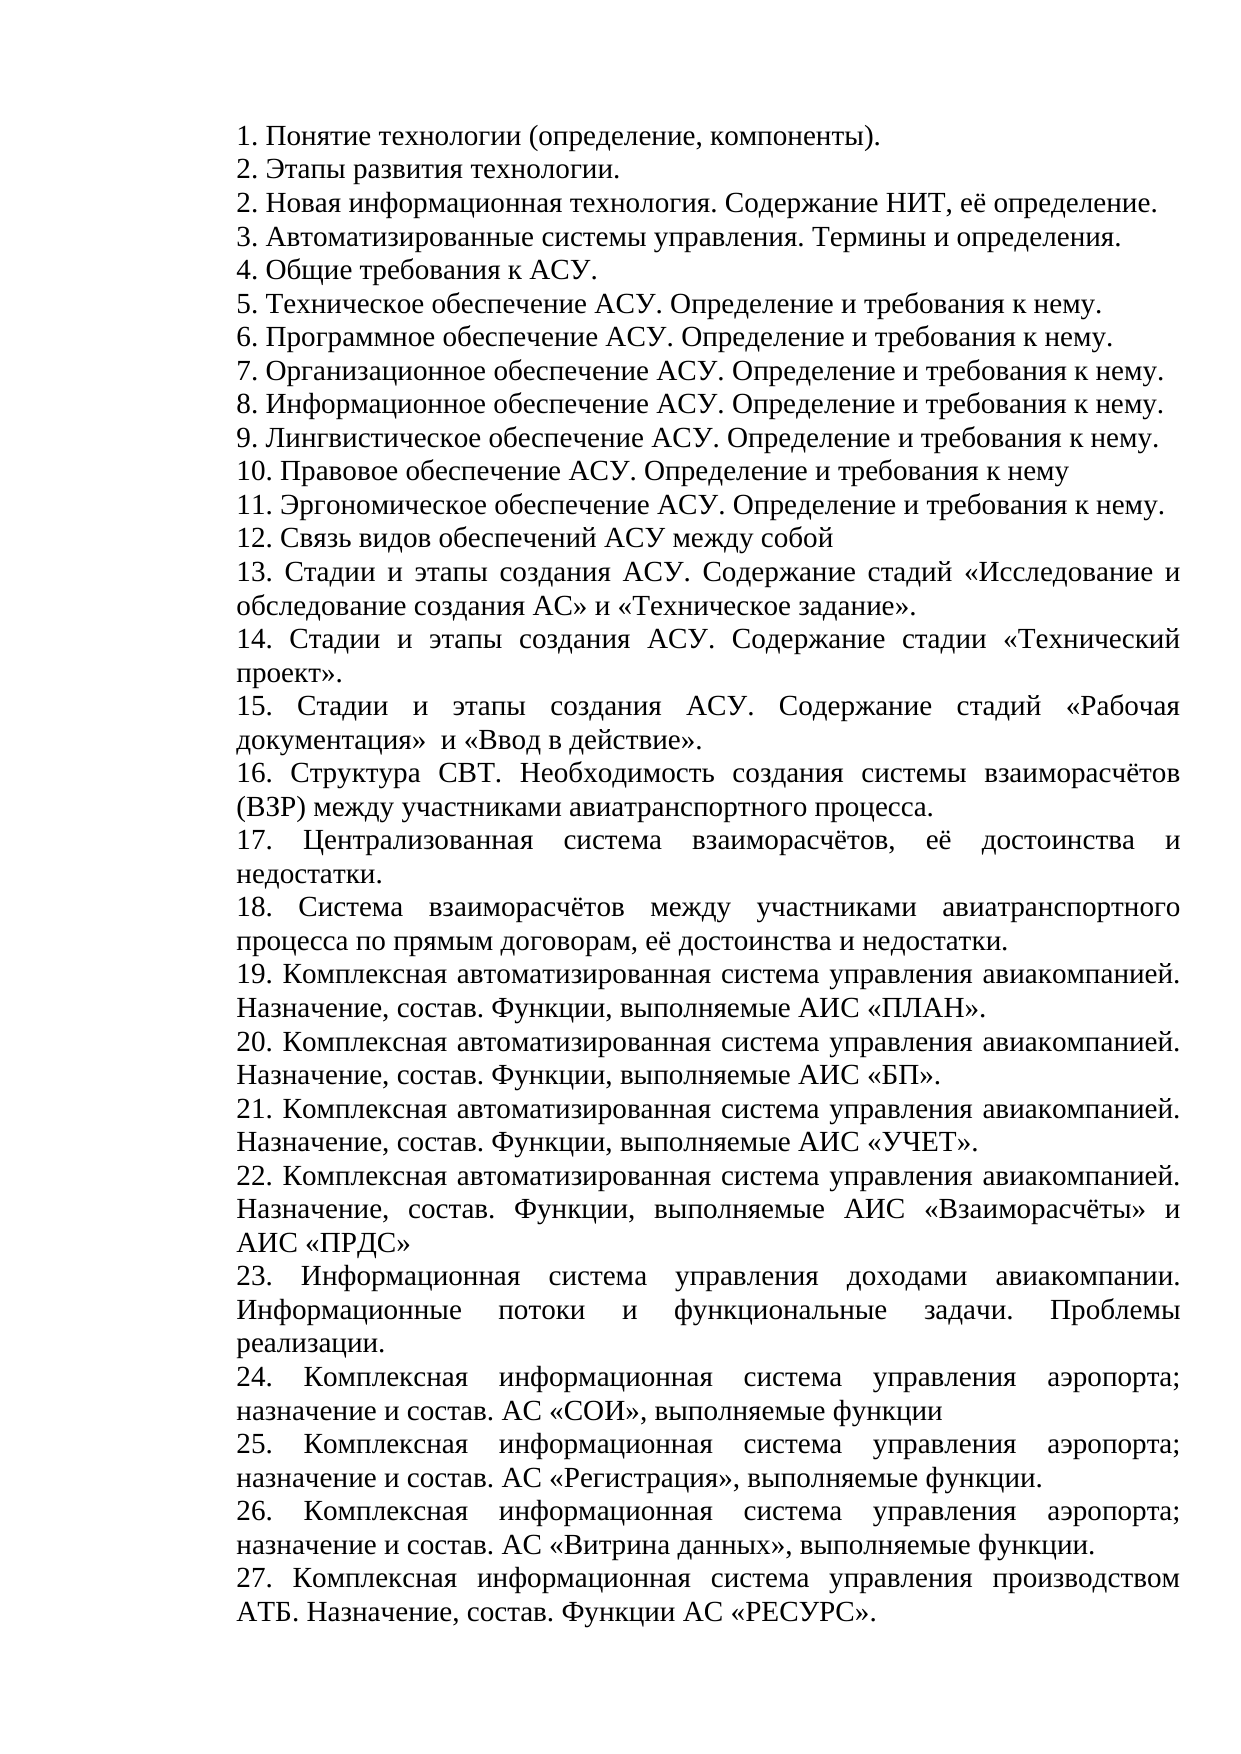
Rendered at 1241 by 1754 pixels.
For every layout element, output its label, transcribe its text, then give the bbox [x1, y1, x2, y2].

text 13. Стадии и этапы создания АСУ. Содержание стадий «Исследование и обследование создания АС» и «Техническое задание». [236, 554, 1181, 621]
text 11. Эргономическое обеспечение АСУ. Определение и требования к нему. [236, 487, 1181, 521]
text 2. Новая информационная технология. Содержание НИТ, её определение. [236, 185, 1181, 219]
text 17. Централизованная система взаиморасчётов, её достоинства и недостатки. [236, 822, 1181, 889]
text 21. Комплексная автоматизированная система управления авиакомпанией. Назначение, состав. Функции, выполняемые АИС «УЧЕТ». [236, 1091, 1181, 1158]
text 7. Организационное обеспечение АСУ. Определение и требования к нему. [236, 353, 1181, 386]
text 22. Комплексная автоматизированная система управления авиакомпанией. Назначение, состав. Функции, выполняемые АИС «Взаиморасчёты» и АИС «ПРДС» [236, 1158, 1181, 1258]
text 2. Этапы развития технологии. [236, 152, 1181, 185]
text 1. Понятие технологии (определение, компоненты). [236, 118, 1181, 152]
text 27. Комплексная информационная система управления производством АТБ. Назначение, состав. Функции АС «РЕСУРС». [236, 1560, 1181, 1627]
text 25. Комплексная информационная система управления аэропорта; назначение и состав. АС «Регистрация», выполняемые функции. [236, 1426, 1181, 1493]
text 5. Техническое обеспечение АСУ. Определение и требования к нему. [236, 286, 1181, 319]
text 9. Лингвистическое обеспечение АСУ. Определение и требования к нему. [236, 420, 1181, 453]
text 18. Система взаиморасчётов между участниками авиатранспортного процесса по прямым договорам, её достоинства и недостатки. [236, 889, 1181, 957]
text 26. Комплексная информационная система управления аэропорта; назначение и состав. АС «Витрина данных», выполняемые функции. [236, 1493, 1181, 1560]
text 23. Информационная система управления доходами авиакомпании. Информационные потоки и функциональные задачи. Проблемы реализации. [236, 1258, 1181, 1359]
text 15. Стадии и этапы создания АСУ. Содержание стадий «Рабочая документация» и «Ввод в действие». [236, 688, 1181, 755]
text 8. Информационное обеспечение АСУ. Определение и требования к нему. [236, 386, 1181, 420]
text 14. Стадии и этапы создания АСУ. Содержание стадии «Технический проект». [236, 621, 1181, 688]
text 10. Правовое обеспечение АСУ. Определение и требования к нему [236, 453, 1181, 487]
text 20. Комплексная автоматизированная система управления авиакомпанией. Назначение, состав. Функции, выполняемые АИС «БП». [236, 1024, 1181, 1091]
text 6. Программное обеспечение АСУ. Определение и требования к нему. [236, 319, 1181, 353]
text 4. Общие требования к АСУ. [236, 252, 1181, 286]
text 12. Связь видов обеспечений АСУ между собой [236, 521, 1181, 554]
text 24. Комплексная информационная система управления аэропорта; назначение и состав. АС «СОИ», выполняемые функции [236, 1359, 1181, 1426]
text 16. Структура СВТ. Необходимость создания системы взаиморасчётов (ВЗР) между участниками авиатранспортного процесса. [236, 755, 1181, 822]
text 3. Автоматизированные системы управления. Термины и определения. [236, 219, 1181, 252]
text 19. Комплексная автоматизированная система управления авиакомпанией. Назначение, состав. Функции, выполняемые АИС «ПЛАН». [236, 957, 1181, 1024]
